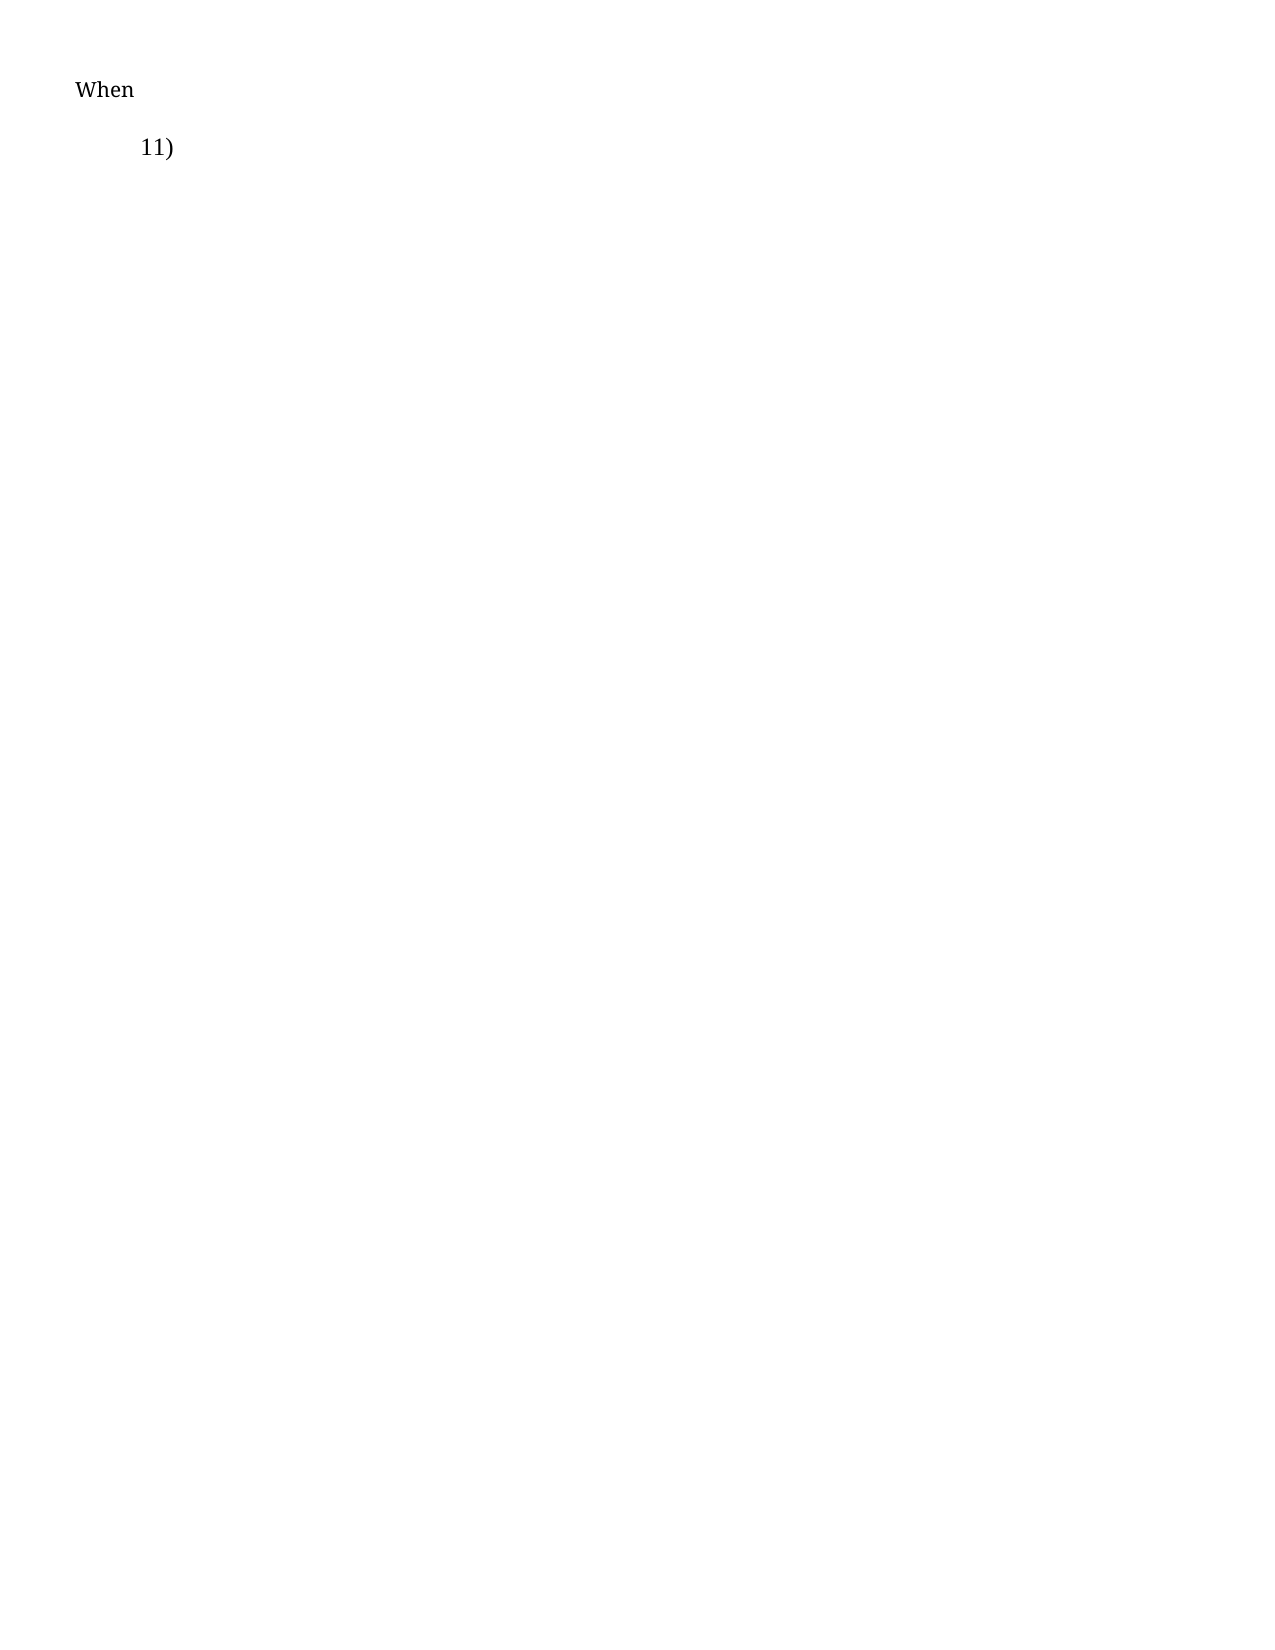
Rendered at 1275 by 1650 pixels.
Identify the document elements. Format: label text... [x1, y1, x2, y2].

text When [75, 75, 1200, 103]
text 11) [112, 132, 173, 161]
